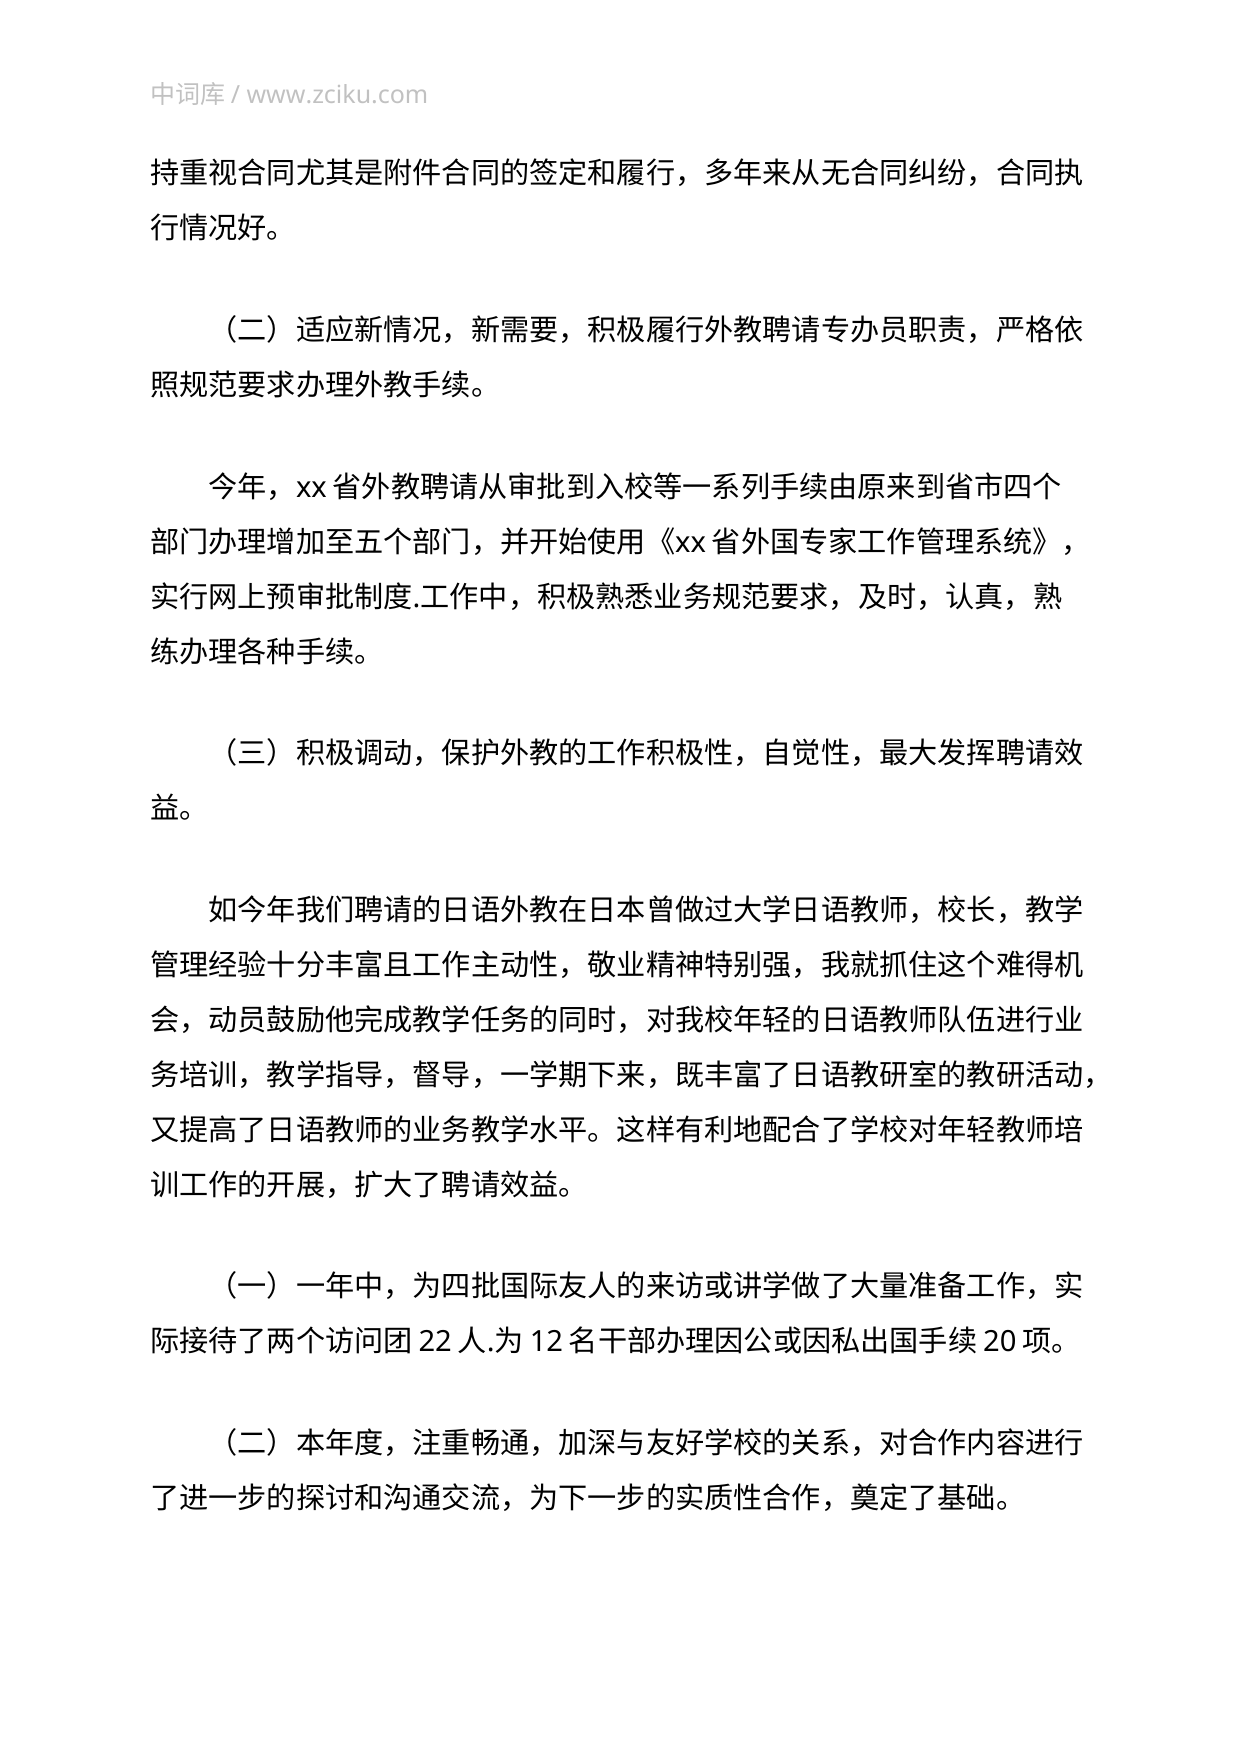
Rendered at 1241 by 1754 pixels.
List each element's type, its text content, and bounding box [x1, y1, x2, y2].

text 今年，xx省外教聘请从审批到入校等一系列手续由原来到省市四个部门办理增加至五个部门，并开始使用《xx省外国专家工作管理系统》，实行网上预审批制度.工作中，积极熟悉业务规范要求，及时，认真，熟练办理各种手续。 [150, 463, 1090, 671]
text （二）本年度，注重畅通，加深与友好学校的关系，对合作内容进行了进一步的探讨和沟通交流，为下一步的实质性合作，奠定了基础。 [150, 1420, 1090, 1517]
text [150, 150, 1090, 247]
text （二）适应新情况，新需要，积极履行外教聘请专办员职责，严格依照规范要求办理外教手续。 [150, 307, 1090, 404]
text 如今年我们聘请的日语外教在日本曾做过大学日语教师，校长，教学管理经验十分丰富且工作主动性，敬业精神特别强，我就抓住这个难得机会，动员鼓励他完成教学任务的同时，对我校年轻的日语教师队伍进行业务培训，教学指导，督导，一学期下来，既丰富了日语教研室的教研活动，又提高了日语教师的业务教学水平。这样有利地配合了学校对年轻教师培训工作的开展，扩大了聘请效益。 [150, 887, 1090, 1203]
text （三）积极调动，保护外教的工作积极性，自觉性，最大发挥聘请效益。 [150, 730, 1090, 827]
text （一）一年中，为四批国际友人的来访或讲学做了大量准备工作，实际接待了两个访问团22人.为12名干部办理因公或因私出国手续20项。 [150, 1263, 1090, 1360]
